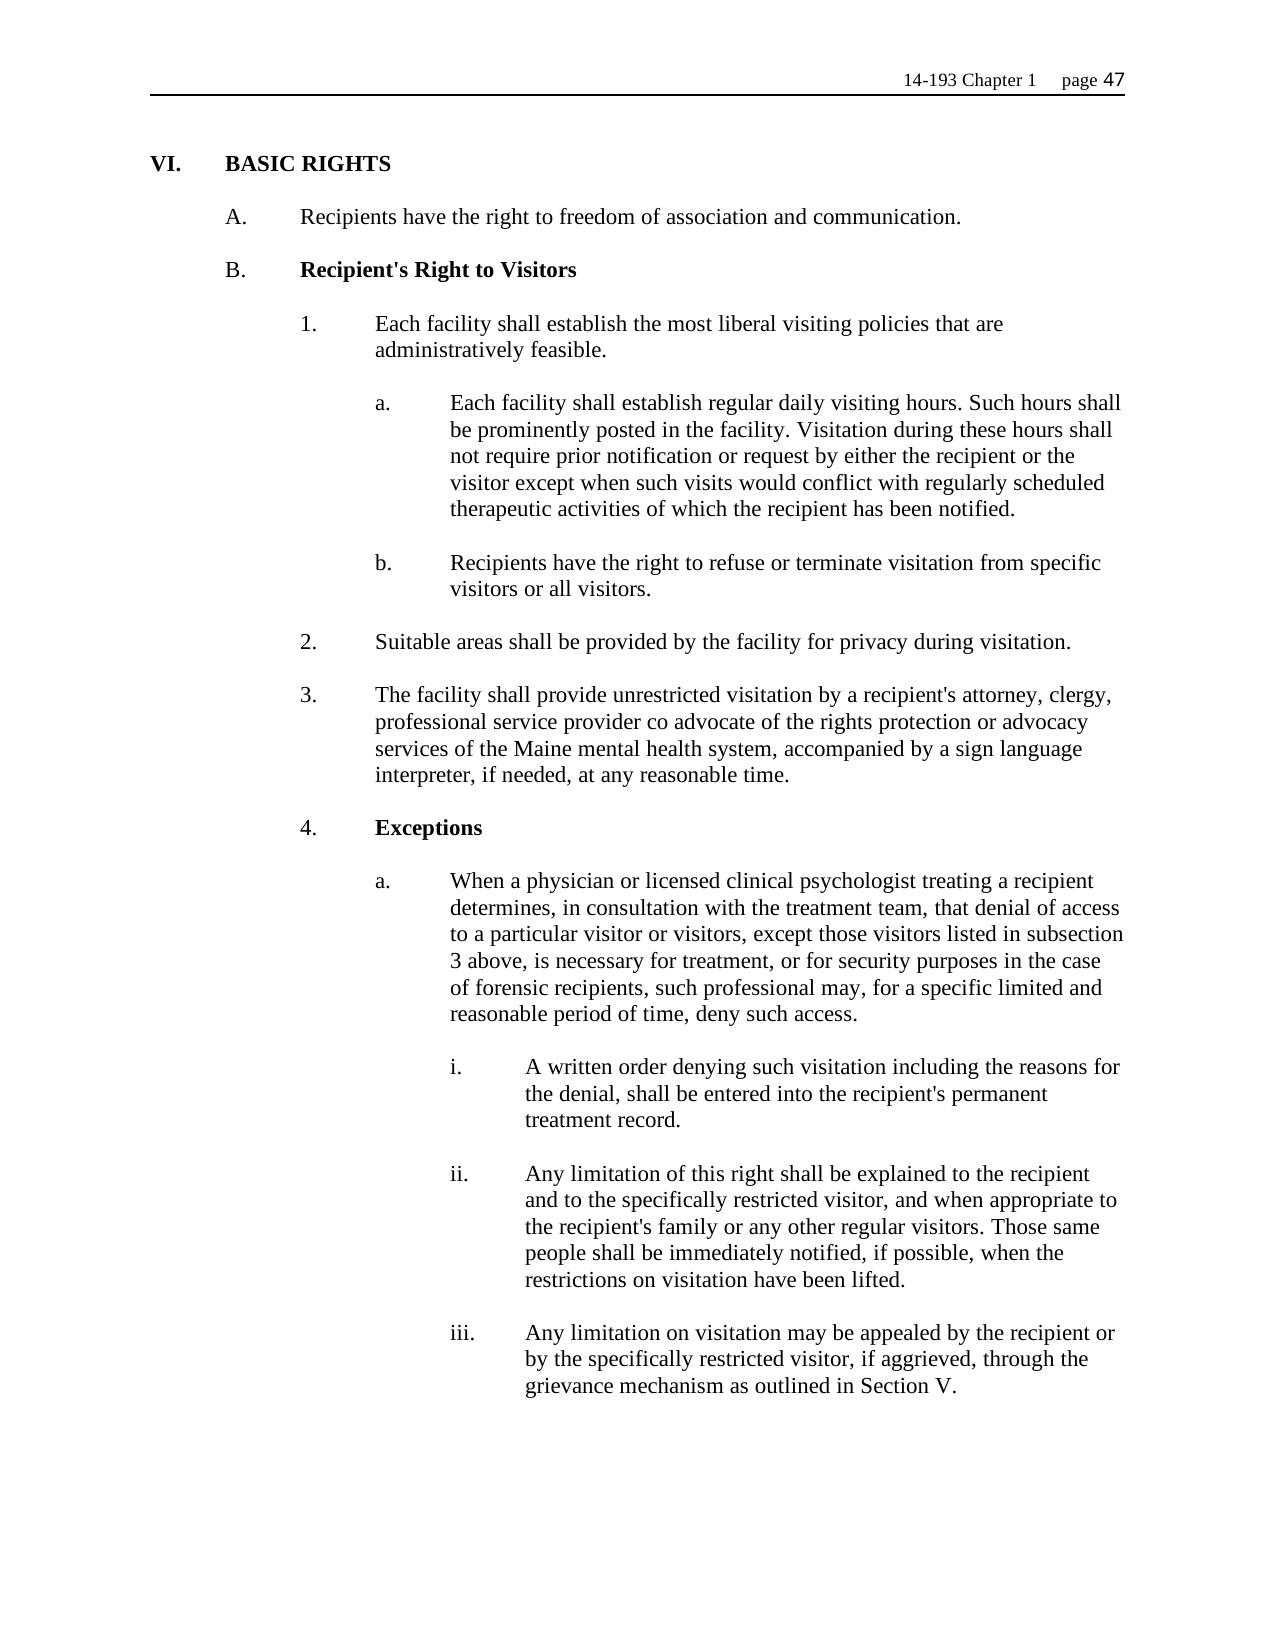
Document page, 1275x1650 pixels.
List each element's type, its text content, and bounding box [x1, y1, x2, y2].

text i. A written order denying such visitation including the reasons for the denial, shall be entered into the recipient's permanent treatment record. [150, 1053, 1125, 1133]
text ii. Any limitation of this right shall be explained to the recipient and to the specifically restricted visitor, and when appropriate to the recipient's family or any other regular visitors. Those same people shall be immediately notified, if possible, when the restrictions on visitation have been lifted. [150, 1159, 1125, 1292]
text b. Recipients have the right to refuse or terminate visitation from specific visitors or all visitors. [150, 548, 1125, 602]
text 1. Each facility shall establish the most liberal visiting policies that are administratively feasible. [150, 309, 1125, 362]
text 4. Exceptions [150, 814, 1125, 841]
text 3. The facility shall provide unrestricted visitation by a recipient's attorney, clergy, professional service provider co advocate of the rights protection or advocacy services of the mental health system, accompanied by a sign language interpreter, if needed, at any reasonable time. [150, 681, 1125, 787]
text 2. Suitable areas shall be provided by the facility for privacy during visitation. [150, 628, 1125, 655]
text a. When a physician or licensed clinical psychologist treating a recipient determines, in consultation with the treatment team, that denial of access to a particular visitor or visitors, except those visitors listed in subsection 3 above, is necessary for treatment, or for security purposes in the case of forensic recipients, such professional may, for a specific limited and reasonable period of time, deny such access. [150, 867, 1125, 1027]
text A. Recipients have the right to freedom of association and communication. [150, 203, 1125, 230]
text B. Recipient's Right to Visitors [150, 256, 1125, 283]
text a. Each facility shall establish regular daily visiting hours. Such hours shall be prominently posted in the facility. Visitation during these hours shall not require prior notification or request by either the recipient or the visitor except when such visits would conflict with regularly scheduled therapeutic activities of which the recipient has been notified. [150, 389, 1125, 522]
text VI. BASIC RIGHTS [150, 150, 1125, 177]
text iii. Any limitation on visitation may be appealed by the recipient or by the specifically restricted visitor, if aggrieved, through the grievance mechanism as outlined in Section V. [150, 1319, 1125, 1398]
